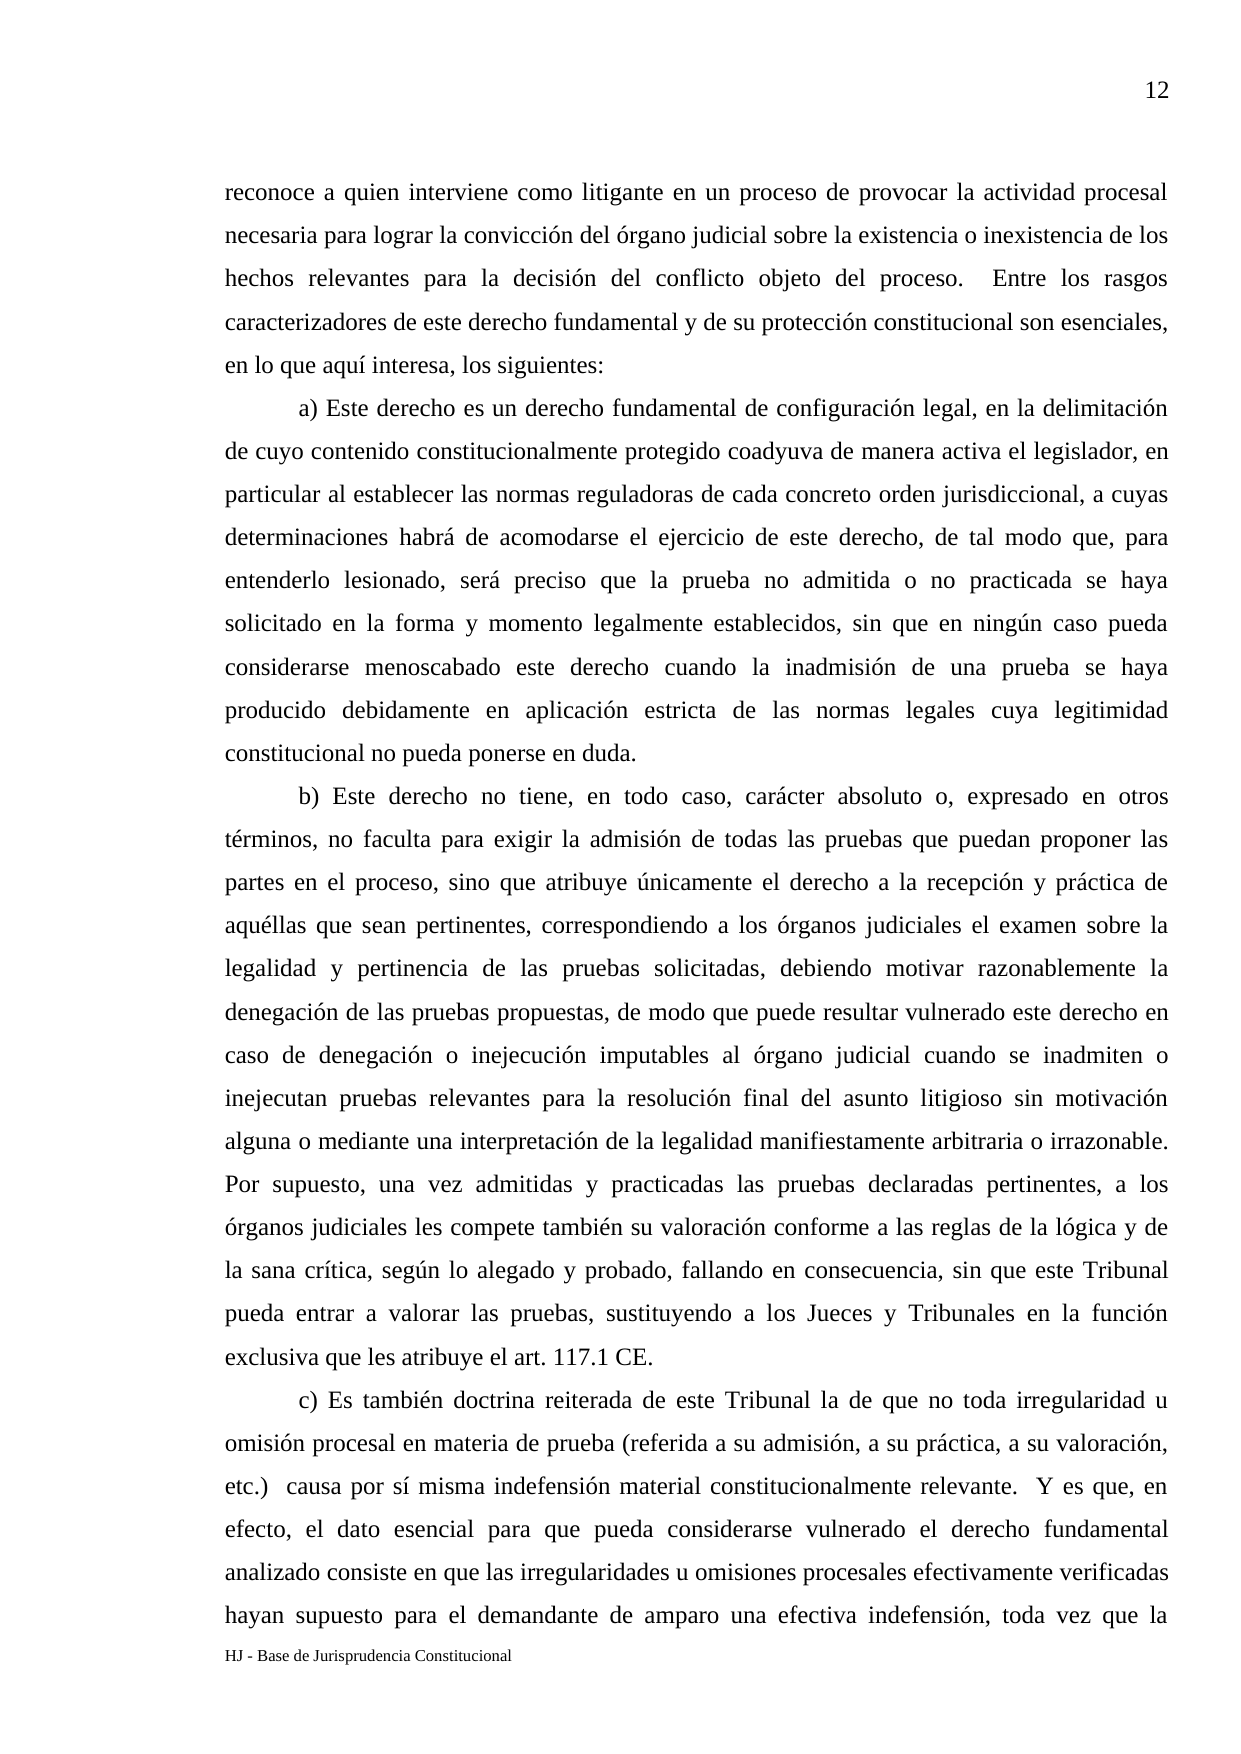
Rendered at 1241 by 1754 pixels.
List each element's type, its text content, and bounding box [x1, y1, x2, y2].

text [224, 177, 1169, 378]
text a) Este derecho es un derecho fundamental de configuración legal, en la delimitación de cuyo contenido constitucionalmente protegido coadyuva de manera activa el legislador, en particular al establecer las normas reguladoras de cada concreto orden jurisdiccional, a cuyas determinaciones habrá de acomodarse el ejercicio de este derecho, de tal modo que, para entenderlo lesionado, será preciso que la prueba no admitida o no practicada se haya solicitado en la forma y momento legalmente establecidos, sin que en ningún caso pueda considerarse menoscabado este derecho cuando la inadmisión de una prueba se haya producido debidamente en aplicación estricta de las normas legales cuya legitimidad constitucional no pueda ponerse en duda. [224, 393, 1169, 767]
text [224, 1385, 1169, 1629]
text b) Este derecho no tiene, en todo caso, carácter absoluto o, expresado en otros términos, no faculta para exigir la admisión de todas las pruebas que puedan proponer las partes en el proceso, sino que atribuye únicamente el derecho a la recepción y práctica de aquéllas que sean pertinentes, correspondiendo a los órganos judiciales el examen sobre la legalidad y pertinencia de las pruebas solicitadas, debiendo motivar razonablemente la denegación de las pruebas propuestas, de modo que puede resultar vulnerado este derecho en caso de denegación o inejecución imputables al órgano judicial cuando se inadmiten o inejecutan pruebas relevantes para la resolución final del asunto litigioso sin motivación alguna o mediante una interpretación de la legalidad manifiestamente arbitraria o irrazonable. Por supuesto, una vez admitidas y practicadas las pruebas declaradas pertinentes, a los órganos judiciales les compete también su valoración conforme a las reglas de la lógica y de la sana crítica, según lo alegado y probado, fallando en consecuencia, sin que este Tribunal pueda entrar a valorar las pruebas, sustituyendo a los Jueces y Tribunales en la función exclusiva que les atribuye el art. 117.1 CE. [224, 781, 1169, 1370]
